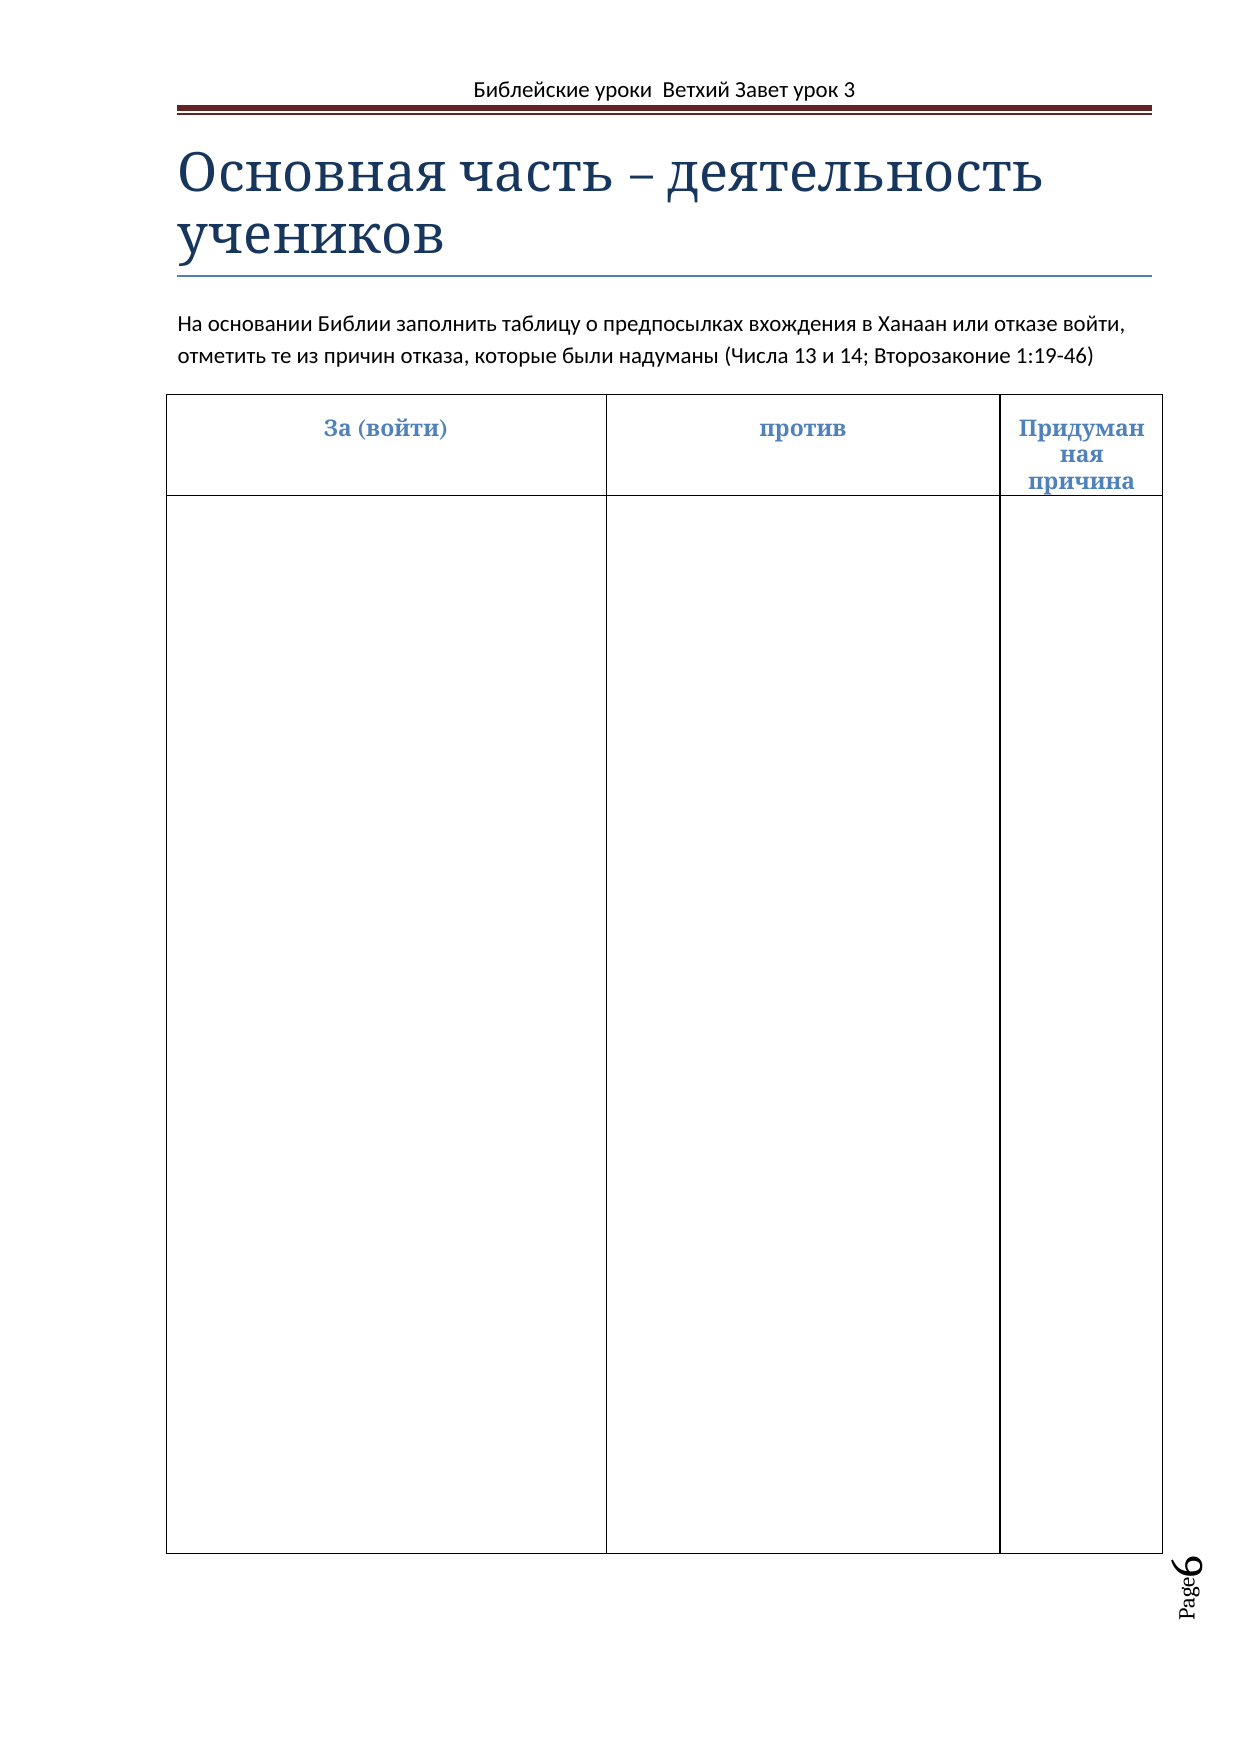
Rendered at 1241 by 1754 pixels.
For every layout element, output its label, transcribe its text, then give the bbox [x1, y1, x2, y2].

table_cell [607, 496, 999, 1553]
text На основании Библии заполнить таблицу о предпосылках вхождения в Ханаан или отказе войти, отметить те из причин отказа, которые были надуманы (Числа 13 и 14; Второзаконие 1:19-46) [177, 309, 1152, 369]
title Основная часть – деятельность учеников [177, 142, 1152, 275]
table_cell [1001, 496, 1162, 1553]
table_header За (войти) [167, 395, 606, 495]
table_header против [607, 395, 999, 495]
table_header Придуманная причина [1001, 395, 1162, 495]
table_cell [167, 496, 606, 1553]
